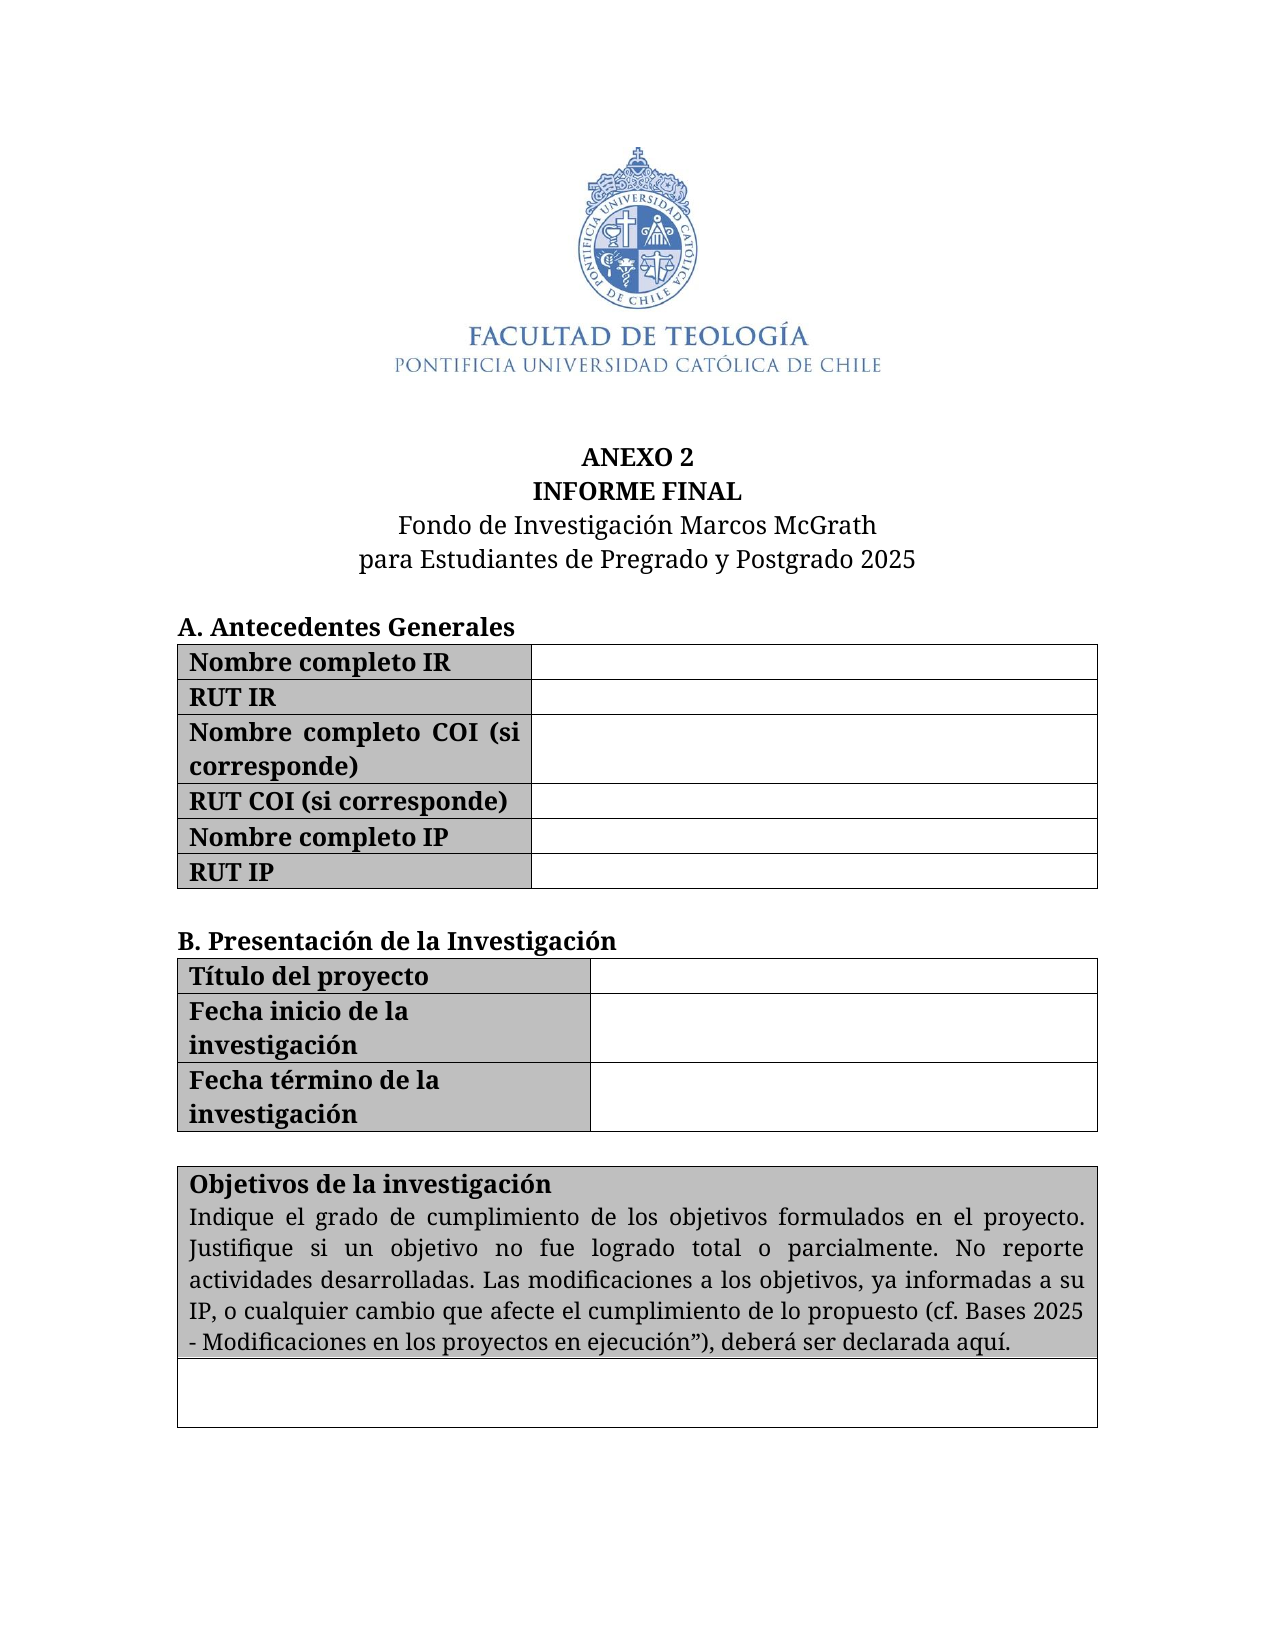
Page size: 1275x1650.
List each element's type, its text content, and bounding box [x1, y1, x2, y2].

table_cell RUT IR [178, 680, 531, 714]
table_cell [591, 994, 1097, 1062]
table_cell Fecha término de la investigación [178, 1063, 590, 1131]
table_cell RUT IP [178, 854, 531, 888]
table_cell [532, 715, 1097, 783]
text Fondo de Investigación Marcos McGrath [177, 507, 1098, 541]
table_cell Fecha inicio de la investigación [178, 994, 590, 1062]
table_header [591, 959, 1097, 993]
table_cell [178, 1359, 1097, 1427]
table_header Nombre completo IR [178, 645, 531, 679]
text INFORME FINAL [177, 473, 1098, 507]
table_cell Nombre completo COI (si corresponde) [178, 715, 531, 783]
table_cell [532, 819, 1097, 853]
text para Estudiantes de Pregrado y Postgrado 2025 [177, 541, 1098, 576]
table_cell [532, 784, 1097, 818]
text A. Antecedentes Generales [177, 609, 1098, 644]
table_cell [591, 1063, 1097, 1131]
table_cell Nombre completo IP [178, 819, 531, 853]
text ANEXO 2 [177, 439, 1098, 473]
picture [393, 147, 882, 376]
table_cell [532, 854, 1097, 888]
table_header Título del proyecto [178, 959, 590, 993]
table_header Objetivos de la investigación Indique el grado de cumplimiento de los objetivos formulados en el proyecto. Justifique si un objetivo no fue logrado total o parcialmente. No reporte actividades desarrolladas. Las modificaciones a los objetivos, ya informadas a su IP, o cualquier cambio que afecte el cumplimiento de lo propuesto (cf. Bases 2025 - Modificaciones en los proyectos en ejecución”), deberá ser declarada aquí. [178, 1167, 1097, 1357]
table_cell [532, 680, 1097, 714]
table_cell RUT COI (si corresponde) [178, 784, 531, 818]
text B. Presentación de la Investigación [177, 923, 1098, 957]
table_header [532, 645, 1097, 679]
